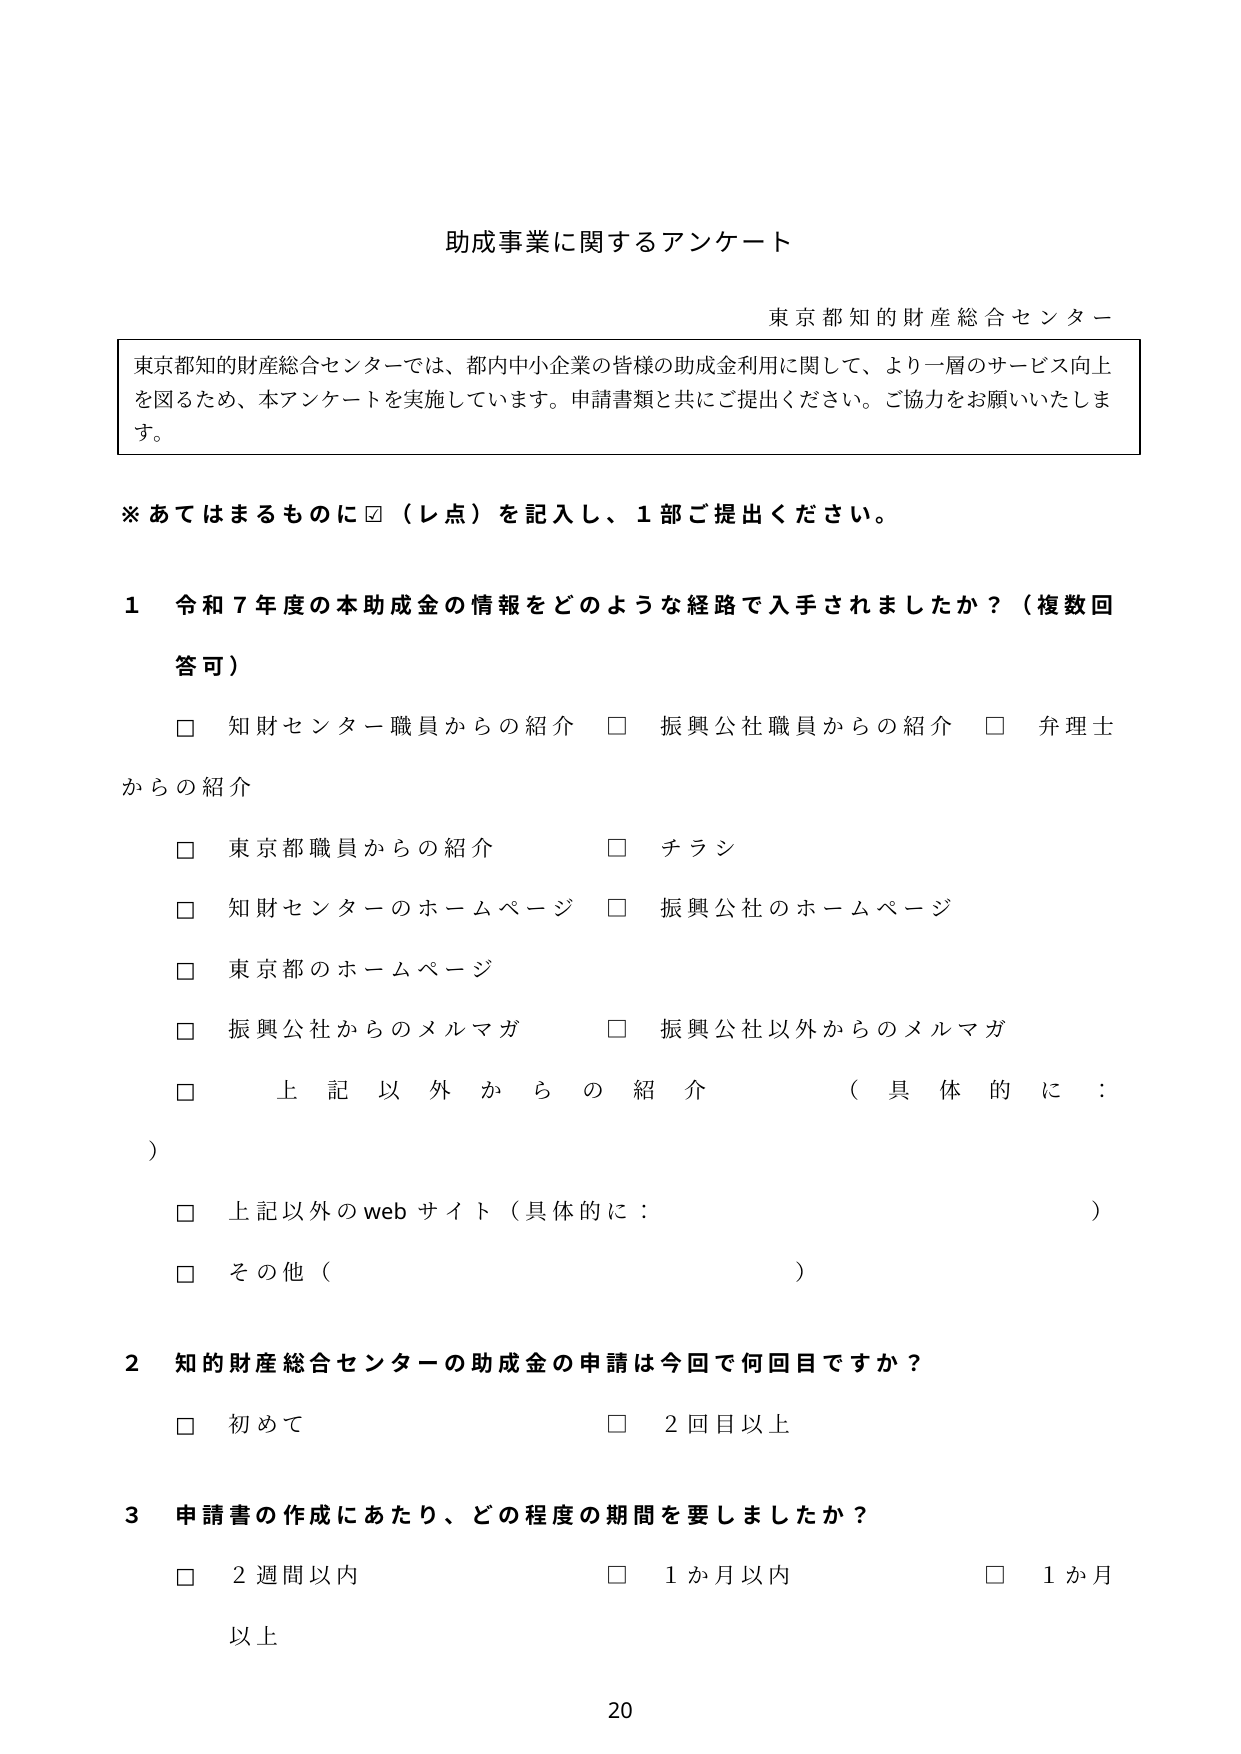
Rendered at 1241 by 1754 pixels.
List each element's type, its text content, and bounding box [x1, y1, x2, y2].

text ２ 知的財産総合センターの助成金の申請は今回で何回目ですか？ [121, 1332, 1119, 1392]
text □ 東京都職員からの紹介 □ チラシ [121, 816, 1119, 877]
text □ 上記以外のwebサイト（具体的に： ） [121, 1180, 1119, 1241]
text □ その他（ ） [169, 1241, 1119, 1301]
text □ 上記以外からの紹介 （具体的に： ） [121, 1059, 1119, 1180]
text ３ 申請書の作成にあたり、どの程度の期間を要しましたか？ [121, 1483, 1119, 1544]
text １ 令和７年度の本助成金の情報をどのような経路で入手されましたか？（複数回答可） [121, 574, 1119, 695]
text □ 振興公社からのメルマガ □ 振興公社以外からのメルマガ [121, 998, 1119, 1059]
text 東京都知的財産総合センター [121, 301, 1119, 331]
text □ 知財センター職員からの紹介 □ 振興公社職員からの紹介 □ 弁理士からの紹介 [121, 695, 1119, 816]
text □ 初めて □ ２回目以上 [169, 1392, 1119, 1453]
text □ 知財センターのホームページ □ 振興公社のホームページ [121, 877, 1119, 938]
text 助成事業に関するアンケート [121, 210, 1119, 271]
text □ 東京都のホームページ [121, 938, 1119, 998]
text □ ２週間以内 □ １か月以内 □ １か月以上 [169, 1544, 1119, 1665]
text ※あてはまるものに☑（レ点）を記入し、１部ご提出ください。 [121, 483, 1119, 543]
